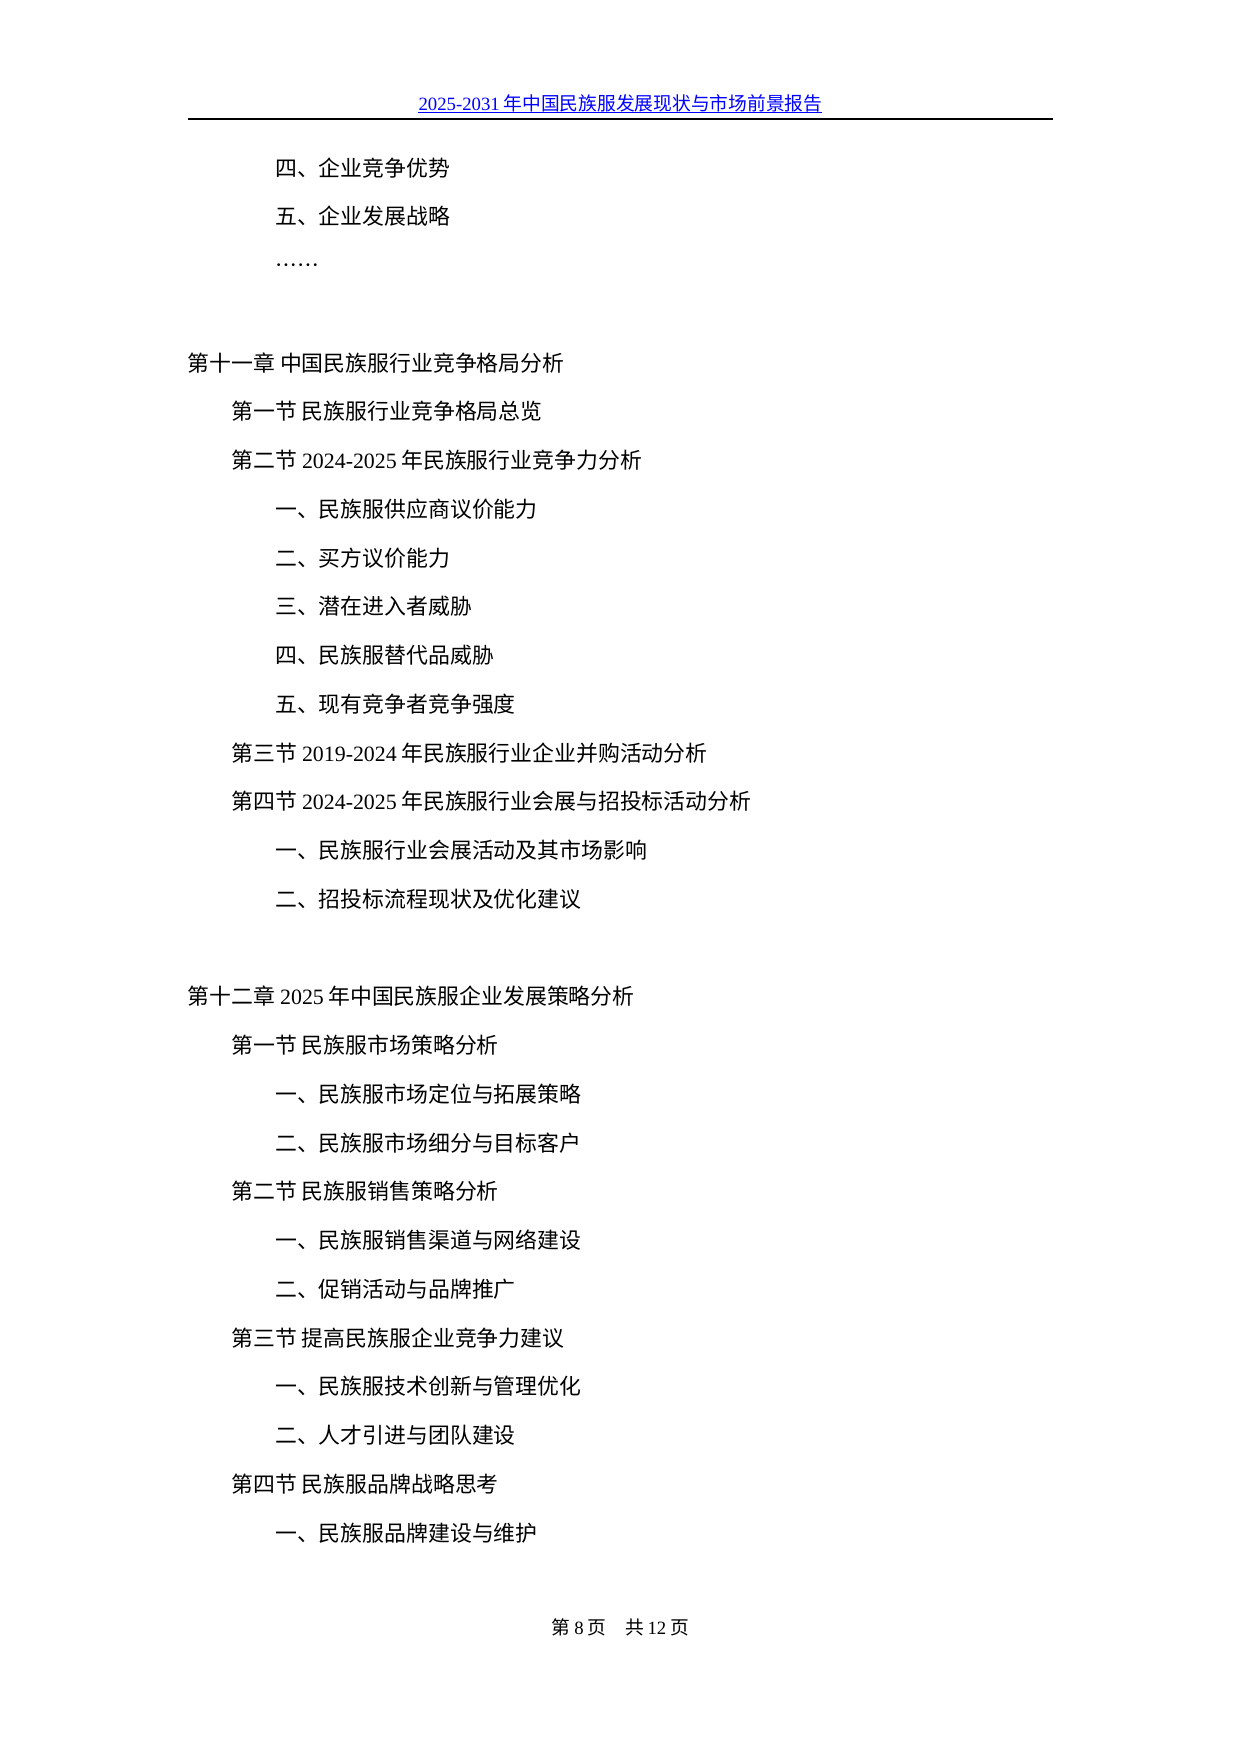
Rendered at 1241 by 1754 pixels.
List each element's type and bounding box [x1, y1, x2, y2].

text [187, 150, 1053, 1548]
